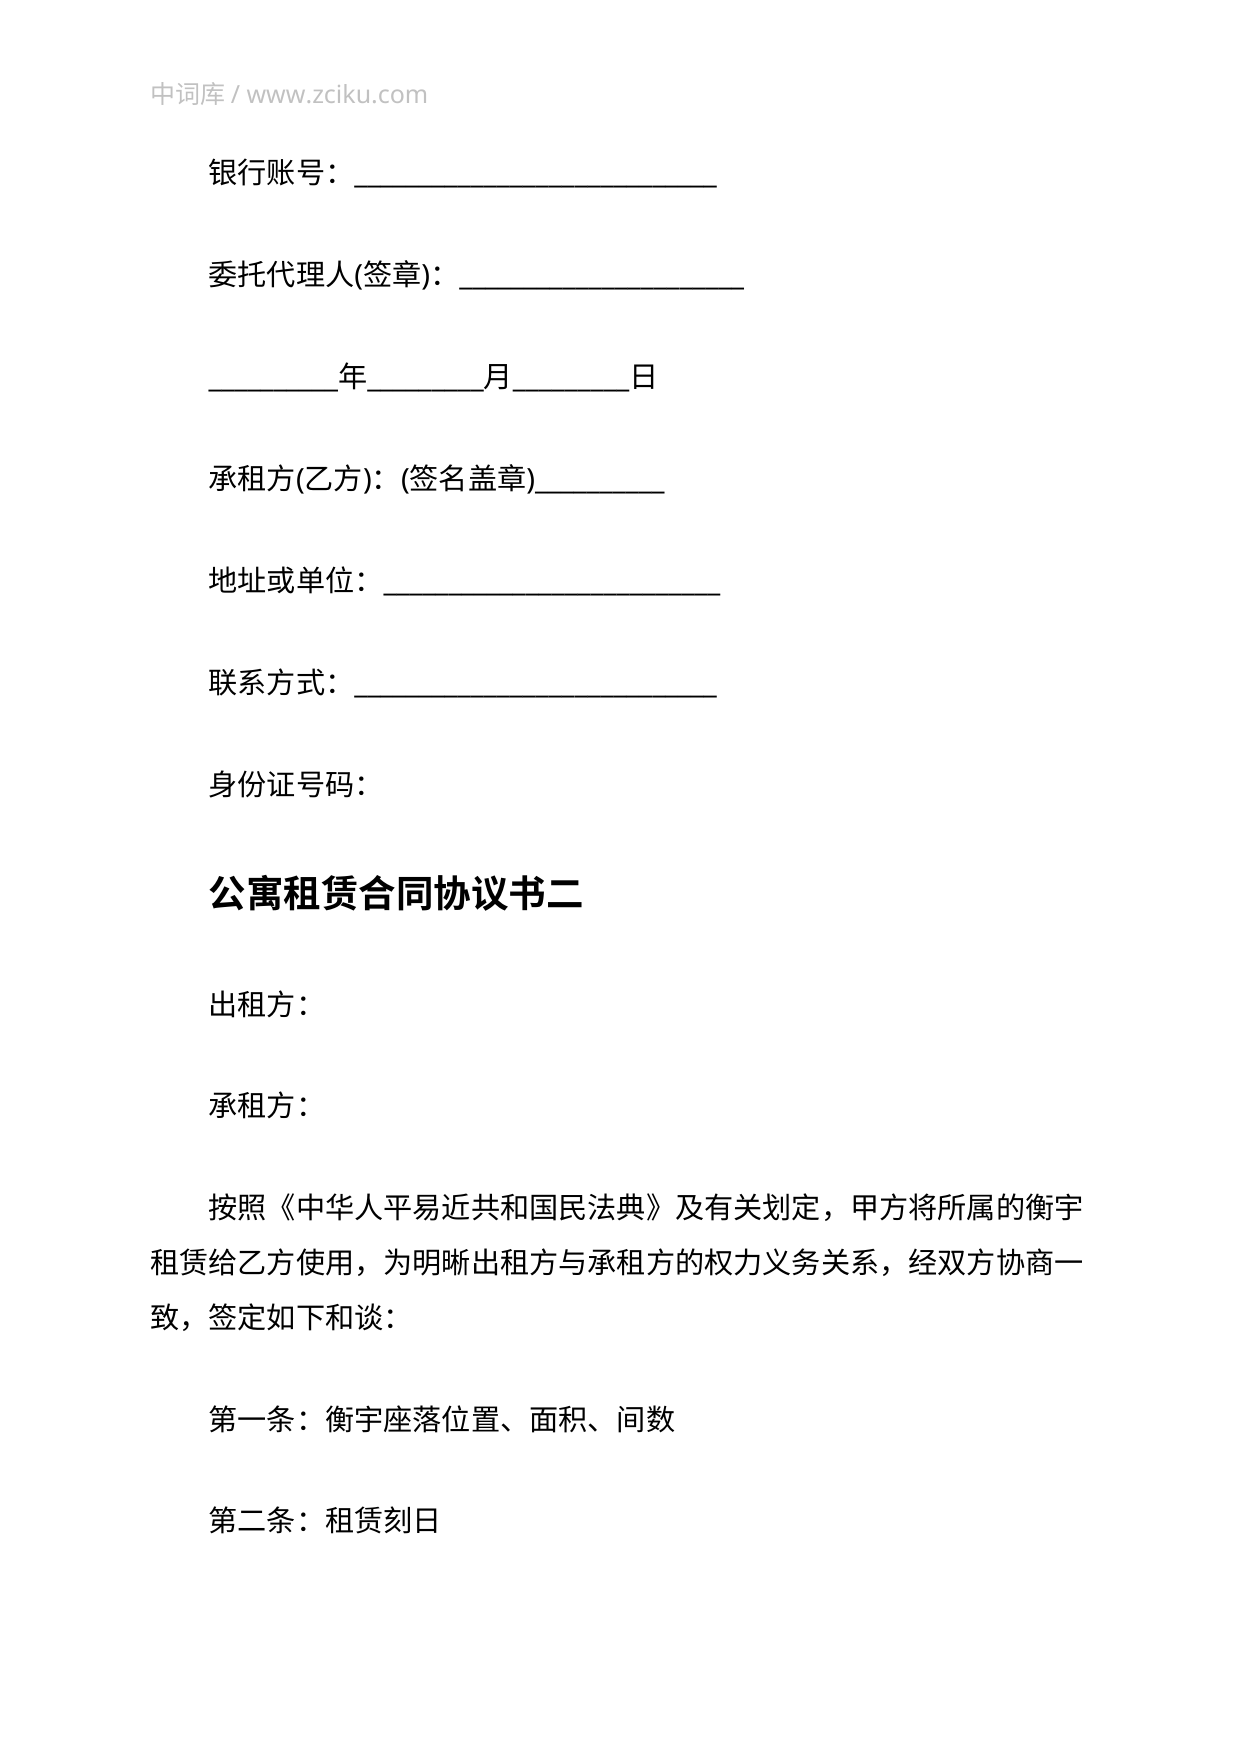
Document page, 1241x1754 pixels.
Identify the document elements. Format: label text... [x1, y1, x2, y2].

text 地址或单位：__________________________ [150, 558, 1090, 600]
text 第一条：衡宇座落位置、面积、间数 [150, 1396, 1090, 1438]
text 按照《中华人平易近共和国民法典》及有关划定，甲方将所属的衡宇租赁给乙方使用，为明晰出租方与承租方的权力义务关系，经双方协商一致，签定如下和谈： [150, 1184, 1090, 1337]
text 第二条：租赁刻日 [150, 1498, 1090, 1540]
text 出租方： [150, 981, 1090, 1023]
text 身份证号码： [150, 762, 1090, 804]
text 联系方式：____________________________ [150, 660, 1090, 702]
text 银行账号：____________________________ [150, 150, 1090, 192]
text 公寓租赁合同协议书二 [150, 864, 1090, 918]
text 承租方： [150, 1083, 1090, 1125]
text 承租方(乙方)：(签名盖章)__________ [150, 456, 1090, 498]
text __________年_________月_________日 [150, 354, 1090, 396]
text 委托代理人(签章)：______________________ [150, 252, 1090, 294]
